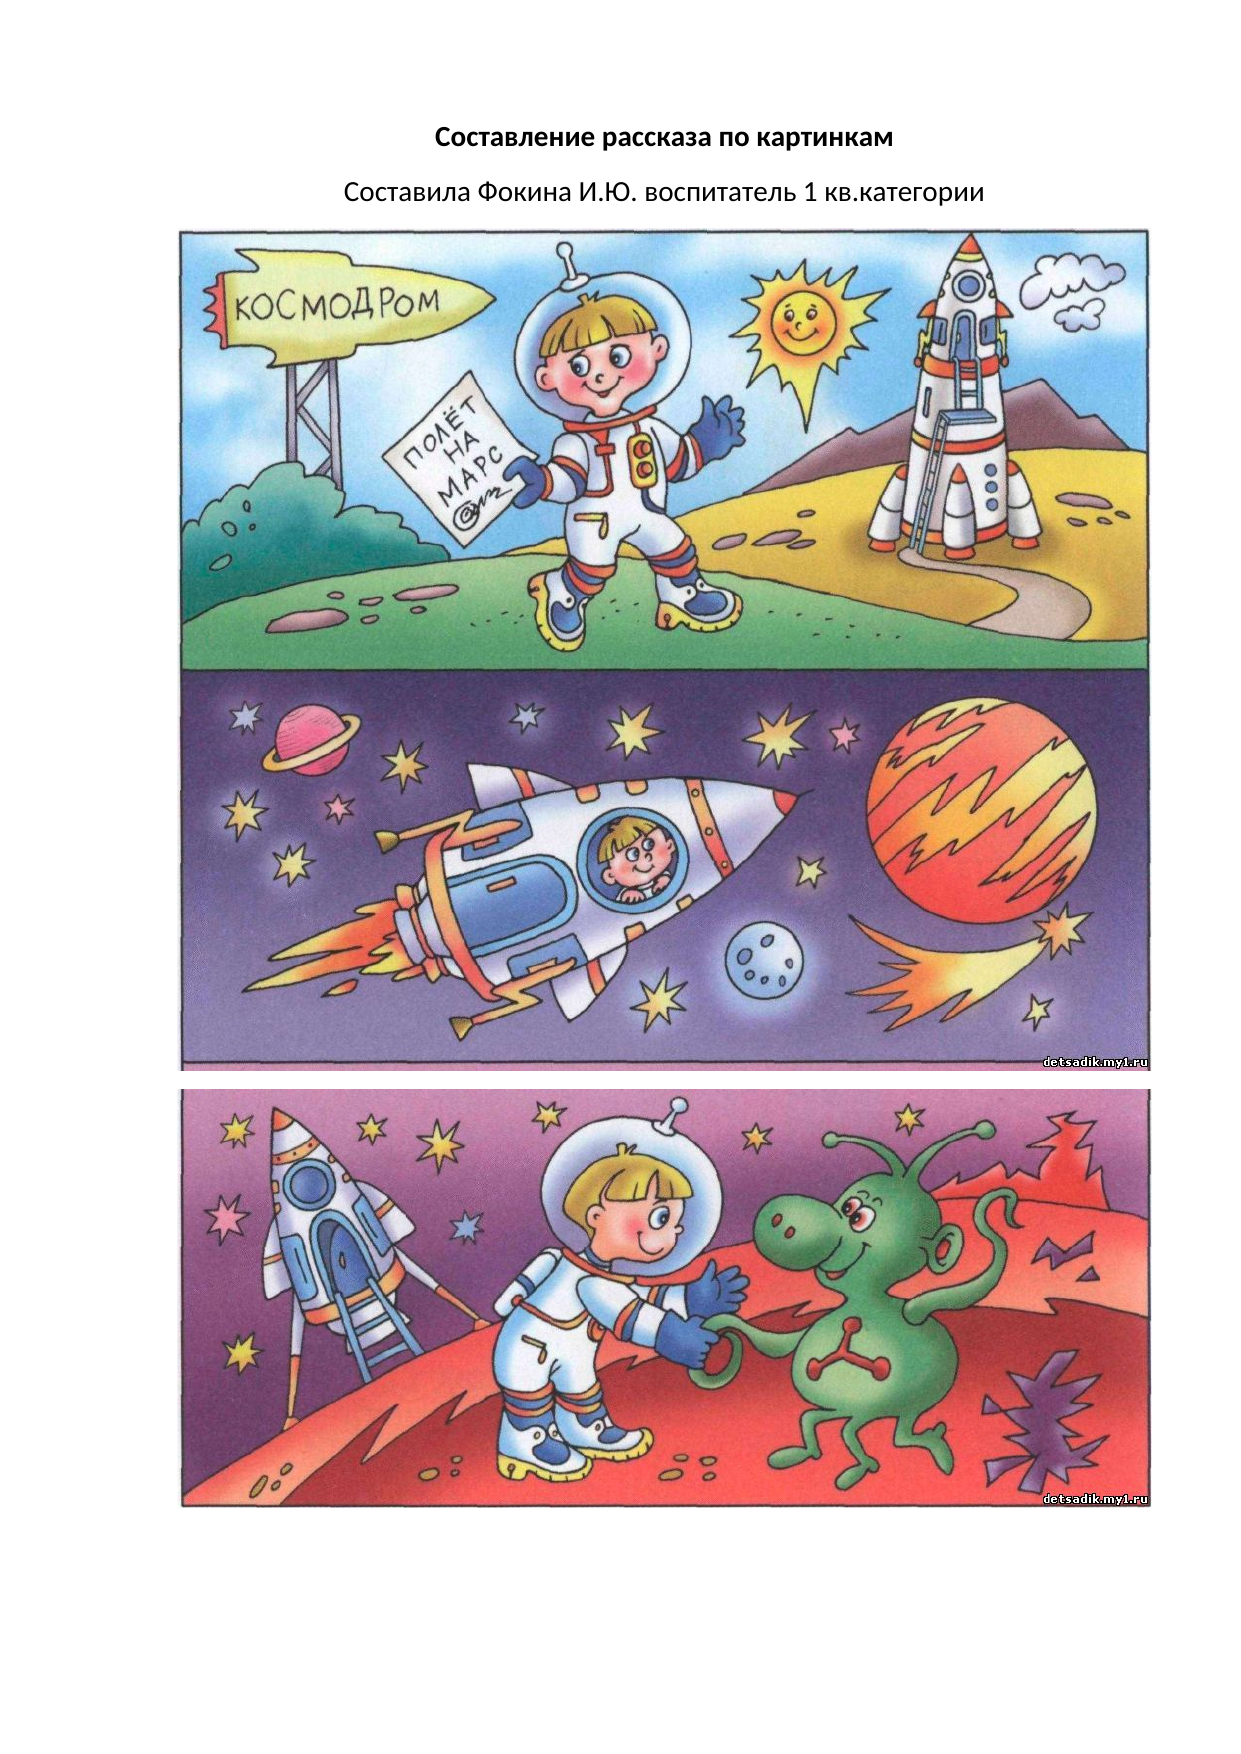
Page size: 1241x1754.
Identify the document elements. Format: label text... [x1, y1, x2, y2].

text Составила Фокина И.Ю. воспитатель 1 кв.категории [177, 173, 1152, 209]
picture [177, 228, 1152, 1071]
text Составление рассказа по картинкам [177, 118, 1152, 154]
picture [177, 1089, 1152, 1508]
